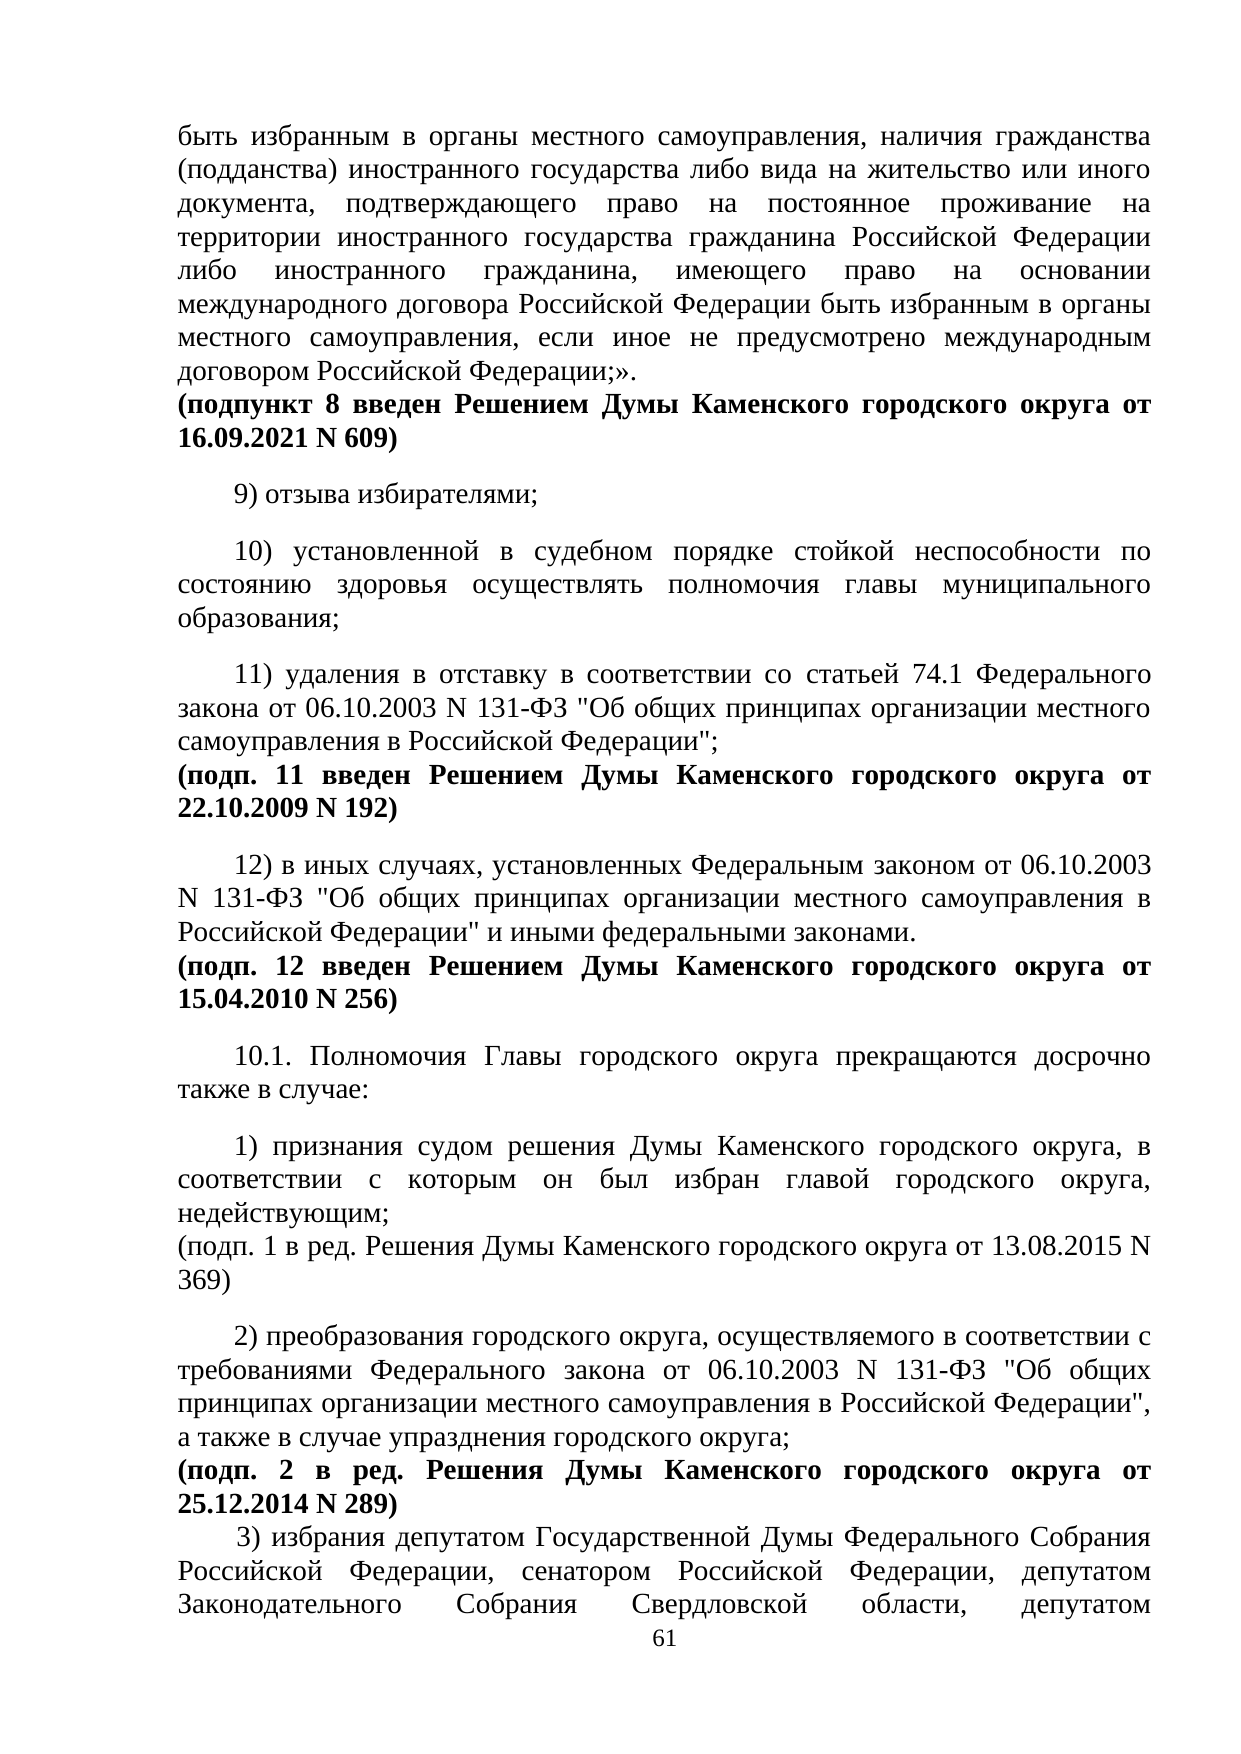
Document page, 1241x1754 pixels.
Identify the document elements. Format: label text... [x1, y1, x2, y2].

text 10.1. Полномочия Главы городского округа прекращаются досрочно также в случае: [177, 1038, 1152, 1105]
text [177, 118, 1152, 386]
text 10) установленной в судебном порядке стойкой неспособности по состоянию здоровья осуществлять полномочия главы муниципального образования; [177, 533, 1152, 633]
text 11) удаления в отставку в соответствии со статьей 74.1 Федерального закона от 06.10.2003 N 131-ФЗ "Об общих принципах организации местного самоуправления в Российской Федерации"; [177, 656, 1152, 757]
text 2) преобразования городского округа, осуществляемого в соответствии с требованиями Федерального закона от 06.10.2003 N 131-ФЗ "Об общих принципах организации местного самоуправления в Российской Федерации", а также в случае упразднения городского округа; [177, 1318, 1152, 1452]
text (подп. 2 в ред. Решения Думы Каменского городского округа от 25.12.2014 N 289) [177, 1452, 1152, 1519]
text 1) признания судом решения Думы Каменского городского округа, в соответствии с которым он был избран главой городского округа, недействующим; [177, 1128, 1152, 1228]
text (подп. 12 введен Решением Думы Каменского городского округа от 15.04.2010 N 256) [177, 948, 1152, 1015]
text (подп. 11 введен Решением Думы Каменского городского округа от 22.10.2009 N 192) [177, 757, 1152, 824]
text (подпункт 8 введен Решением Думы Каменского городского округа от 16.09.2021 N 609) [177, 386, 1152, 453]
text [177, 1519, 1152, 1620]
text 12) в иных случаях, установленных Федеральным законом от 06.10.2003 N 131-ФЗ "Об общих принципах организации местного самоуправления в Российской Федерации" и иными федеральными законами. [177, 847, 1152, 948]
text 9) отзыва избирателями; [177, 476, 1152, 510]
text (подп. 1 в ред. Решения Думы Каменского городского округа от 13.08.2015 N 369) [177, 1228, 1152, 1295]
